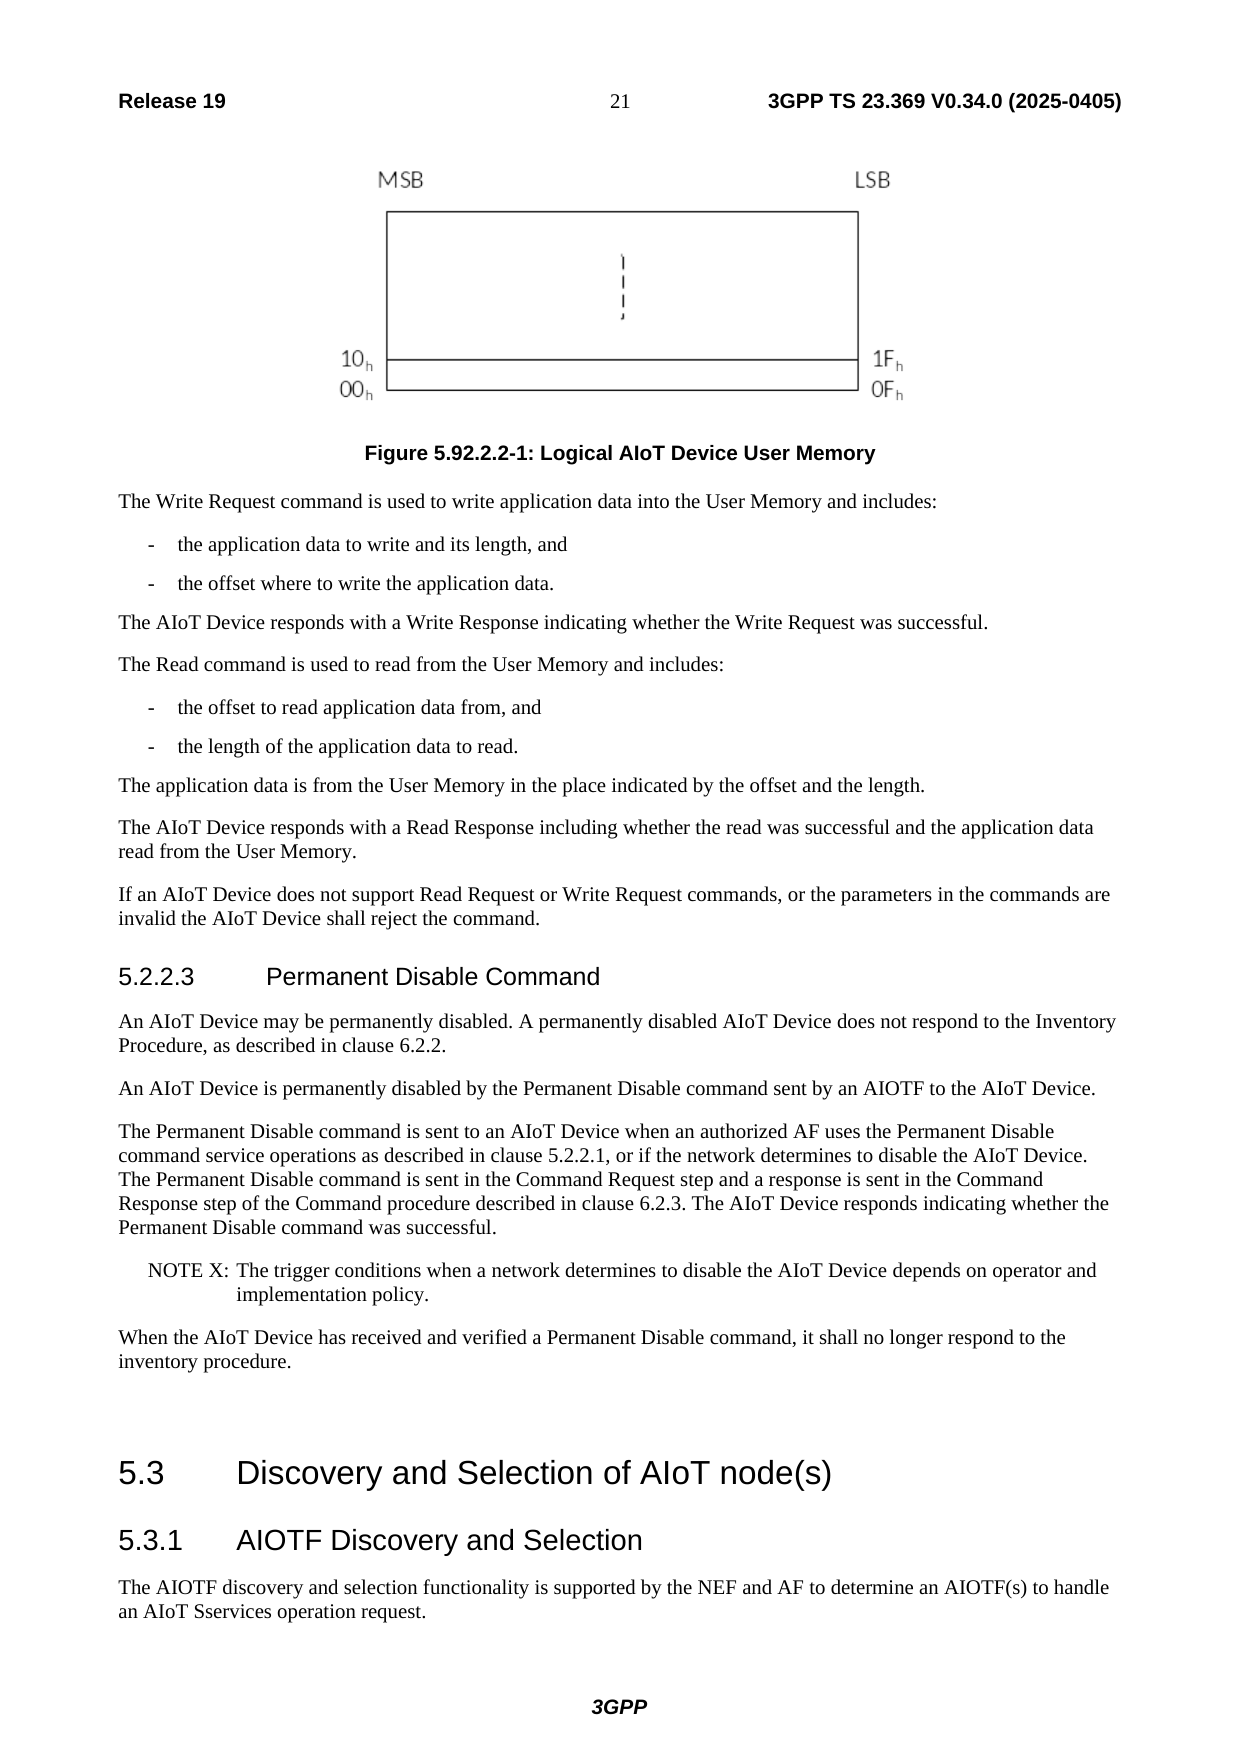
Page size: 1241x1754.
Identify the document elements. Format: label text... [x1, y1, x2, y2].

text The AIOTF discovery and selection functionality is to determine an AIOTF to handle AIoT ervice. [118, 1575, 1122, 1623]
subtitle 5.3 Discovery and Selection of AIoT node(s) [118, 1453, 1122, 1492]
subtitle 5.3.1 AIOTF Discovery and Selection [118, 1523, 1122, 1556]
